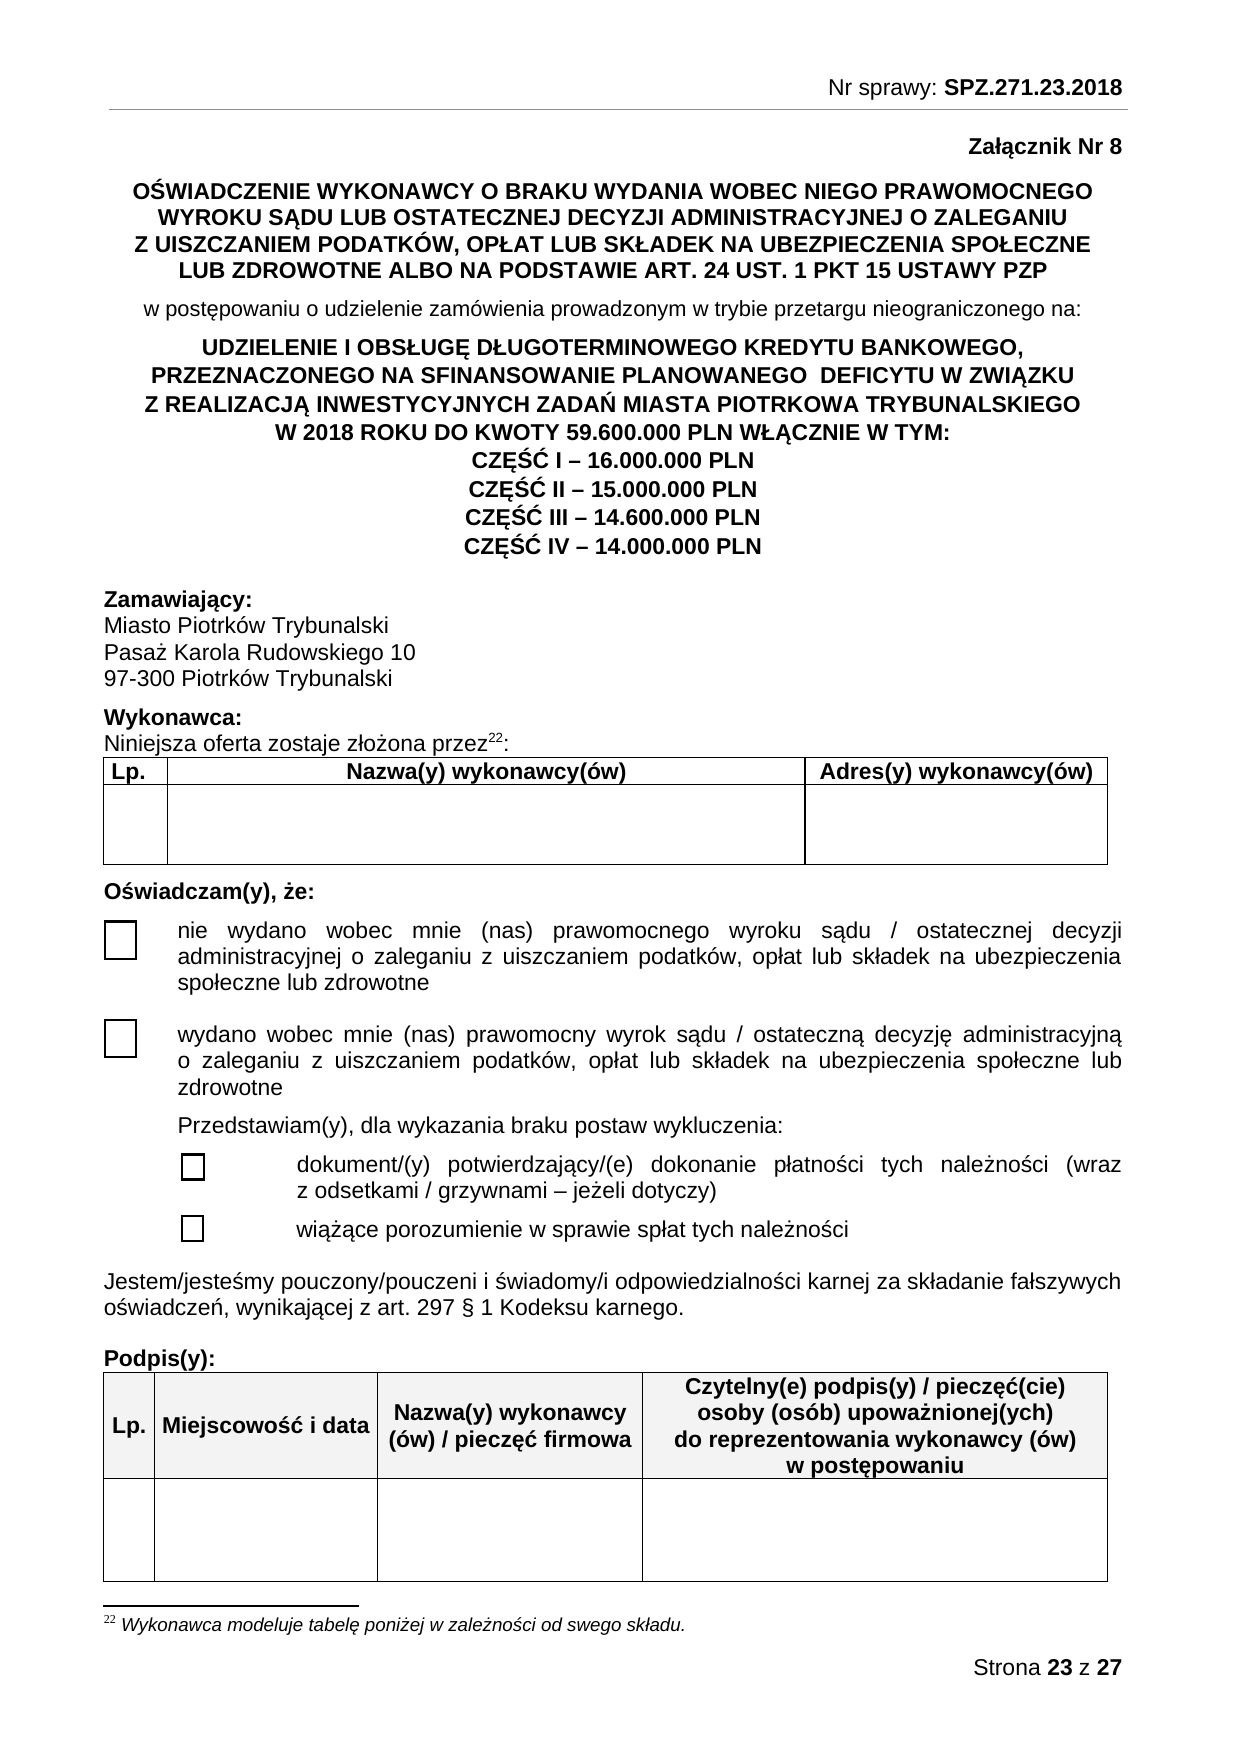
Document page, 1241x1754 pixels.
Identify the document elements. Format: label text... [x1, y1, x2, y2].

text Przedstawiam(y), dla wykazania braku postaw wykluczenia: [177, 1112, 1122, 1139]
table_header Miejscowość i data [155, 1373, 377, 1478]
table_header Nazwa(y) wykonawcy(ów) [168, 758, 804, 784]
text Niniejsza oferta zostaje złożona przez: [103, 730, 1122, 757]
text dokument/(y) potwierdzający/(e) dokonanie płatności tych należności (wraz z odsetkami / grzywnami – jeżeli dotyczy) [177, 1151, 1122, 1204]
table_cell [643, 1479, 1107, 1581]
text Wykonawca: [103, 704, 1122, 730]
text Załącznik Nr 8 [103, 133, 1122, 159]
text Miasto Piotrków Trybunalski Pasaż Karola Rudowskiego 10 97-300 Piotrków Trybunalski [103, 612, 1122, 692]
table_cell [104, 785, 167, 864]
table_cell [378, 1479, 642, 1581]
text UDZIELENIE I OBSŁUGĘ DŁUGOTERMINOWEGO KREDYTU BANKOWEGO, PRZEZNACZONEGO NA SFINANSOWANIE PLANOWANEGO DEFICYTU W ZWIĄZKU Z REALIZACJĄ INWESTYCYJNYCH ZADAŃ MIASTA PIOTRKOWA TRYBUNALSKIEGO W 2018 ROKU DO KWOTY 59.600.000 PLN WŁĄCZNIE W TYM: CZĘŚĆ I – 16.000.000 PLN CZĘŚĆ II – 15.000.000 PLN CZĘŚĆ III – 14.600.000 PLN CZĘŚĆ IV – 14.000.000 PLN [103, 334, 1122, 559]
table_cell [806, 785, 1107, 864]
text Podpis(y): [103, 1345, 1122, 1372]
table_header Lp. [104, 758, 167, 784]
table_header Adres(y) wykonawcy(ów) [806, 758, 1107, 784]
table_header Czytelny(e) podpis(y) / pieczęć(cie) osoby (osób) upoważnionej(ych) do reprezentowania wykonawcy (ów) w postępowaniu [643, 1373, 1107, 1478]
table_cell [155, 1479, 377, 1581]
text wydano wobec mnie (nas) prawomocny wyrok sądu / ostateczną decyzję administracyjną o zaleganiu z uiszczaniem podatków, opłat lub składek na ubezpieczenia społeczne lub zdrowotne [177, 1021, 1122, 1100]
table_header Lp. [104, 1373, 154, 1478]
table_header Nazwa(y) wykonawcy (ów) / pieczęć firmowa [378, 1373, 642, 1478]
text Z UISZCZANIEM PODATKÓW, OPŁAT LUB SKŁADEK NA UBEZPIECZENIA SPOŁECZNE LUB ZDROWOTNE ALBO NA PODSTAWIE ART. 24 UST. 1 PKT 15 USTAWY PZP [103, 231, 1122, 283]
text w postępowaniu o udzielenie zamówienia prowadzonym w trybie przetargu nieograniczonego na: [103, 296, 1122, 321]
text wiążące porozumienie w sprawie spłat tych należności [177, 1216, 1122, 1243]
text nie wydano wobec mnie (nas) prawomocnego wyroku sądu / ostatecznej decyzji administracyjnej o zaleganiu z uiszczaniem podatków, opłat lub składek na ubezpieczenia społeczne lub zdrowotne [177, 917, 1122, 996]
table_cell [104, 1479, 154, 1581]
text Jestem/jesteśmy pouczony/pouczeni i świadomy/i odpowiedzialności karnej za składanie fałszywych oświadczeń, wynikającej z art. 297 § 1 Kodeksu karnego. [103, 1268, 1122, 1320]
text Zamawiający: [103, 586, 1122, 612]
table_cell [168, 785, 804, 864]
text Oświadczam(y), że: [103, 878, 1122, 904]
text OŚWIADCZENIE WYKONAWCY O BRAKU WYDANIA WOBEC NIEGO PRAWOMOCNEGO WYROKU SĄDU LUB OSTATECZNEJ DECYZJI ADMINISTRACYJNEJ O ZALEGANIU [103, 178, 1122, 231]
